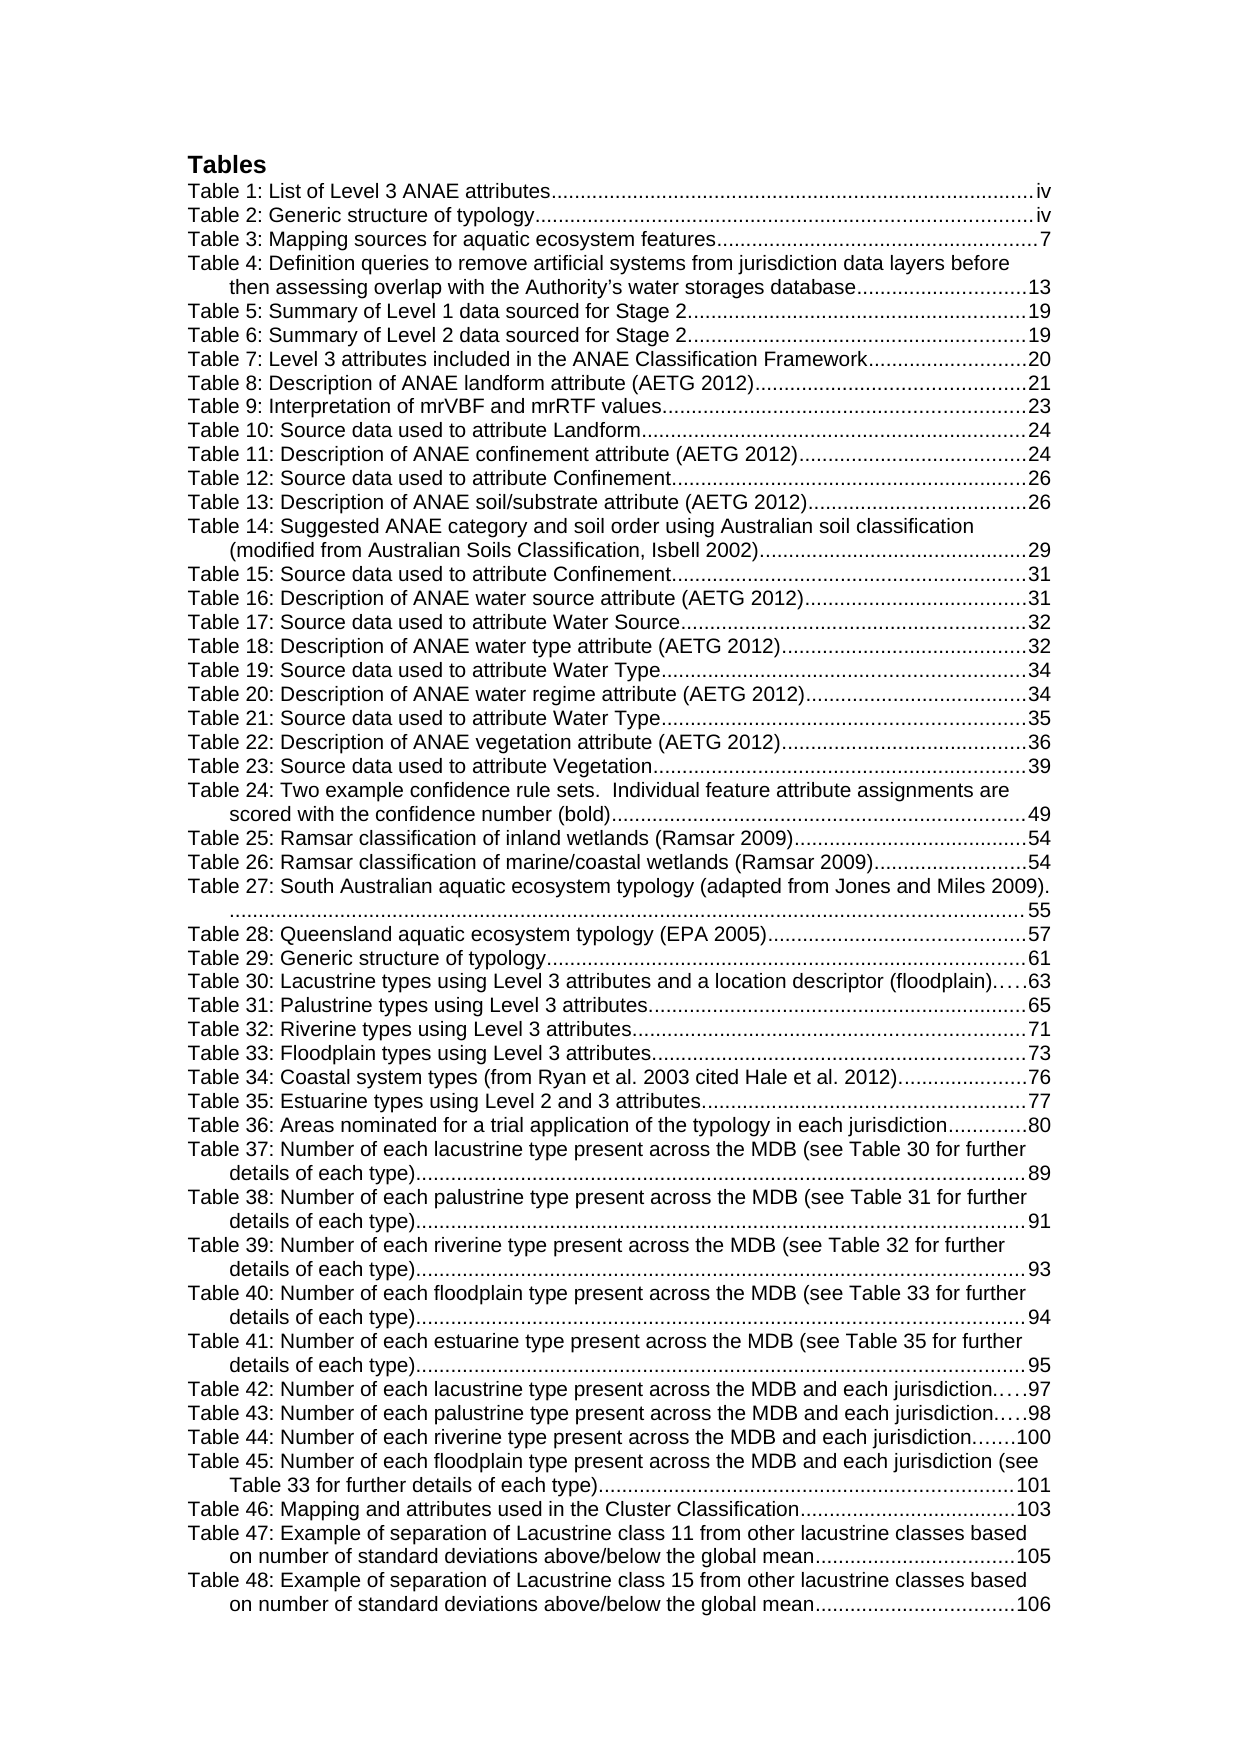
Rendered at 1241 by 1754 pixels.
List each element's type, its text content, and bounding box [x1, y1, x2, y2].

text Tables [187, 150, 1053, 179]
text Table 20: Description of ANAE water regime attribute (AETG 2012) 34 [187, 682, 1053, 706]
text Table 43: Number of each palustrine type present across the MDB and each jurisdiction. 98 [187, 1401, 1053, 1424]
text Table 29: Generic structure of typology 61 [187, 945, 1053, 969]
text Table 41: Number of each estuarine type present across the MDB (see Table 35 for further details of each type) 95 [187, 1329, 1053, 1377]
text Table 13: Description of ANAE soil/substrate attribute (AETG 2012) 26 [187, 490, 1053, 514]
text Table 16: Description of ANAE water source attribute (AETG 2012) 31 [187, 586, 1053, 610]
text Table 6: Summary of Level 2 data sourced for Stage 2. 19 [187, 322, 1053, 346]
text Table 24: Two example confidence rule sets. Individual feature attribute assignments are scored with the confidence number (bold) 49 [187, 778, 1053, 826]
text Table 8: Description of ANAE landform attribute (AETG 2012) 21 [187, 370, 1053, 394]
text Table 45: Number of each floodplain type present across the MDB and each jurisdiction (see Table 33 for further details of each type). 101 [187, 1448, 1053, 1496]
text Table 19: Source data used to attribute Water Type 34 [187, 658, 1053, 682]
text Table 27: South Australian aquatic ecosystem typology (adapted from Jones and Miles 2009). 55 [187, 873, 1053, 921]
text Table 12: Source data used to attribute Confinement 26 [187, 466, 1053, 490]
text Table 32: Riverine types using Level 3 attributes. 71 [187, 1017, 1053, 1041]
text Table 9: Interpretation of mrVBF and mrRTF values. 23 [187, 394, 1053, 418]
text Table 22: Description of ANAE vegetation attribute (AETG 2012) 36 [187, 730, 1053, 754]
text Table 3: Mapping sources for aquatic ecosystem features 7 [187, 227, 1053, 251]
text Table 10: Source data used to attribute Landform 24 [187, 418, 1053, 442]
text Table 11: Description of ANAE confinement attribute (AETG 2012) 24 [187, 442, 1053, 466]
text Table 37: Number of each lacustrine type present across the MDB (see Table 30 for further details of each type) 89 [187, 1137, 1053, 1185]
text Table 18: Description of ANAE water type attribute (AETG 2012) 32 [187, 634, 1053, 658]
text Table 14: Suggested ANAE category and soil order using Australian soil classification (modified from Australian Soils Classification, Isbell 2002). 29 [187, 514, 1053, 562]
text Table 36: Areas nominated for a trial application of the typology in each jurisdiction 80 [187, 1113, 1053, 1137]
text Table 38: Number of each palustrine type present across the MDB (see Table 31 for further details of each type) 91 [187, 1185, 1053, 1233]
text Table 7: Level 3 attributes included in the ANAE Classification Framework 20 [187, 346, 1053, 370]
text Table 39: Number of each riverine type present across the MDB (see Table 32 for further details of each type) 93 [187, 1233, 1053, 1281]
text Table 35: Estuarine types using Level 2 and 3 attributes. 77 [187, 1089, 1053, 1113]
text Table 33: Floodplain types using Level 3 attributes. 73 [187, 1041, 1053, 1065]
text Table 21: Source data used to attribute Water Type 35 [187, 706, 1053, 730]
text Table 26: Ramsar classification of marine/coastal wetlands (Ramsar 2009) 54 [187, 849, 1053, 873]
text Table 1: List of Level 3 ANAE attributes iv [187, 179, 1053, 203]
text Table 46: Mapping and attributes used in the Cluster Classification 103 [187, 1496, 1053, 1520]
text Table 31: Palustrine types using Level 3 attributes. 65 [187, 993, 1053, 1017]
text Table 5: Summary of Level 1 data sourced for Stage 2. 19 [187, 298, 1053, 322]
text Table 42: Number of each lacustrine type present across the MDB and each jurisdiction. 97 [187, 1377, 1053, 1401]
text Table 44: Number of each riverine type present across the MDB and each jurisdiction. 100 [187, 1424, 1053, 1448]
text Table 2: Generic structure of typology iv [187, 203, 1053, 227]
text Table 4: Definition queries to remove artificial systems from jurisdiction data layers before then assessing overlap with the Authority’s water storages database 13 [187, 251, 1053, 298]
text Table 34: Coastal system types (from Ryan et al. 2003 cited Hale et al. 2012). 76 [187, 1065, 1053, 1089]
text Table 25: Ramsar classification of inland wetlands (Ramsar 2009) 54 [187, 826, 1053, 849]
text Table 30: Lacustrine types using Level 3 attributes and a location descriptor (floodplain). 63 [187, 969, 1053, 993]
text Table 40: Number of each floodplain type present across the MDB (see Table 33 for further details of each type) 94 [187, 1281, 1053, 1329]
text Table 17: Source data used to attribute Water Source 32 [187, 610, 1053, 634]
text Table 47: Example of separation of Lacustrine class 11 from other lacustrine classes based on number of standard deviations above/below the global mean 105 [187, 1520, 1053, 1568]
text Table 48: Example of separation of Lacustrine class 15 from other lacustrine classes based on number of standard deviations above/below the global mean 106 [187, 1568, 1053, 1616]
text Table 28: Queensland aquatic ecosystem typology (EPA 2005) 57 [187, 921, 1053, 945]
text Table 23: Source data used to attribute Vegetation 39 [187, 754, 1053, 778]
text Table 15: Source data used to attribute Confinement 31 [187, 562, 1053, 586]
